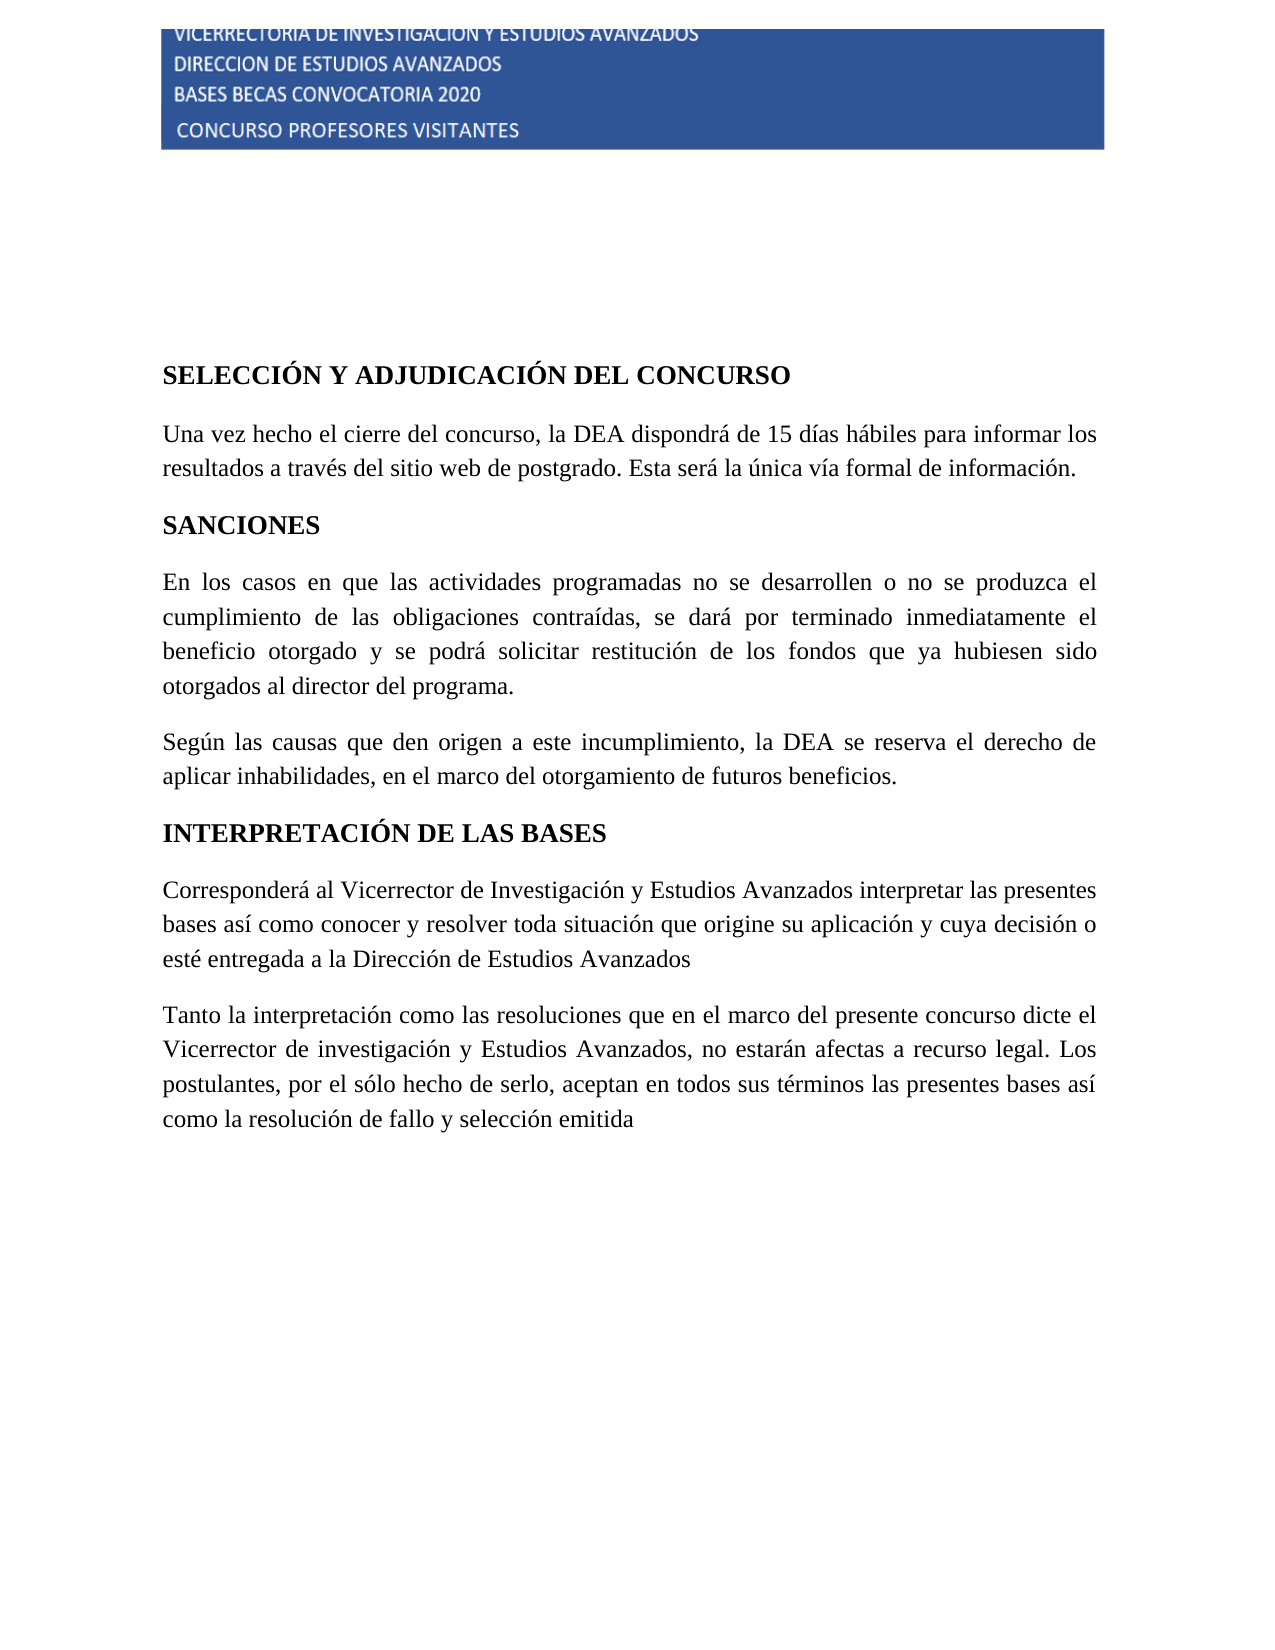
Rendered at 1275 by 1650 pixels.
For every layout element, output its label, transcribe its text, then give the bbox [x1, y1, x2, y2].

text Corresponderá al Vicerrector de Investigación y Estudios Avanzados interpretar las presentes bases así como conocer y resolver toda situación que origine su aplicación y cuya decisión o esté entregada a la Dirección de Estudios Avanzados [162, 875, 1097, 973]
picture [152, 29, 1110, 160]
text Tanto la interpretación como las resoluciones que en el marco del presente concurso dicte el Vicerrector de investigación y Estudios Avanzados, no estarán afectas a recurso legal. Los postulantes, por el sólo hecho de serlo, aceptan en todos sus términos las presentes bases así como la resolución de fallo y selección emitida [162, 1000, 1098, 1132]
subtitle SELECCIÓN Y ADJUDICACIÓN DEL CONCURSO [162, 359, 1110, 390]
text En los casos en que las actividades programadas no se desarrollen o no se produzca el cumplimiento de las obligaciones contraídas, se dará por terminado inmediatamente el beneficio otorgado y se podrá solicitar restitución de los fondos que ya hubiesen sido otorgados al director del programa. [162, 567, 1098, 700]
text Una vez hecho el cierre del concurso, la DEA dispondrá de 15 días hábiles para informar los resultados a través del sitio web de postgrado. Esta será la única vía formal de información. [162, 419, 1098, 482]
subtitle INTERPRETACIÓN DE LAS BASES [162, 817, 1110, 849]
text Según las causas que den origen a este incumplimiento, la DEA se reserva el derecho de aplicar inhabilidades, en el marco del otorgamiento de futuros beneficios. [162, 727, 1098, 790]
subtitle SANCIONES [162, 509, 1110, 541]
